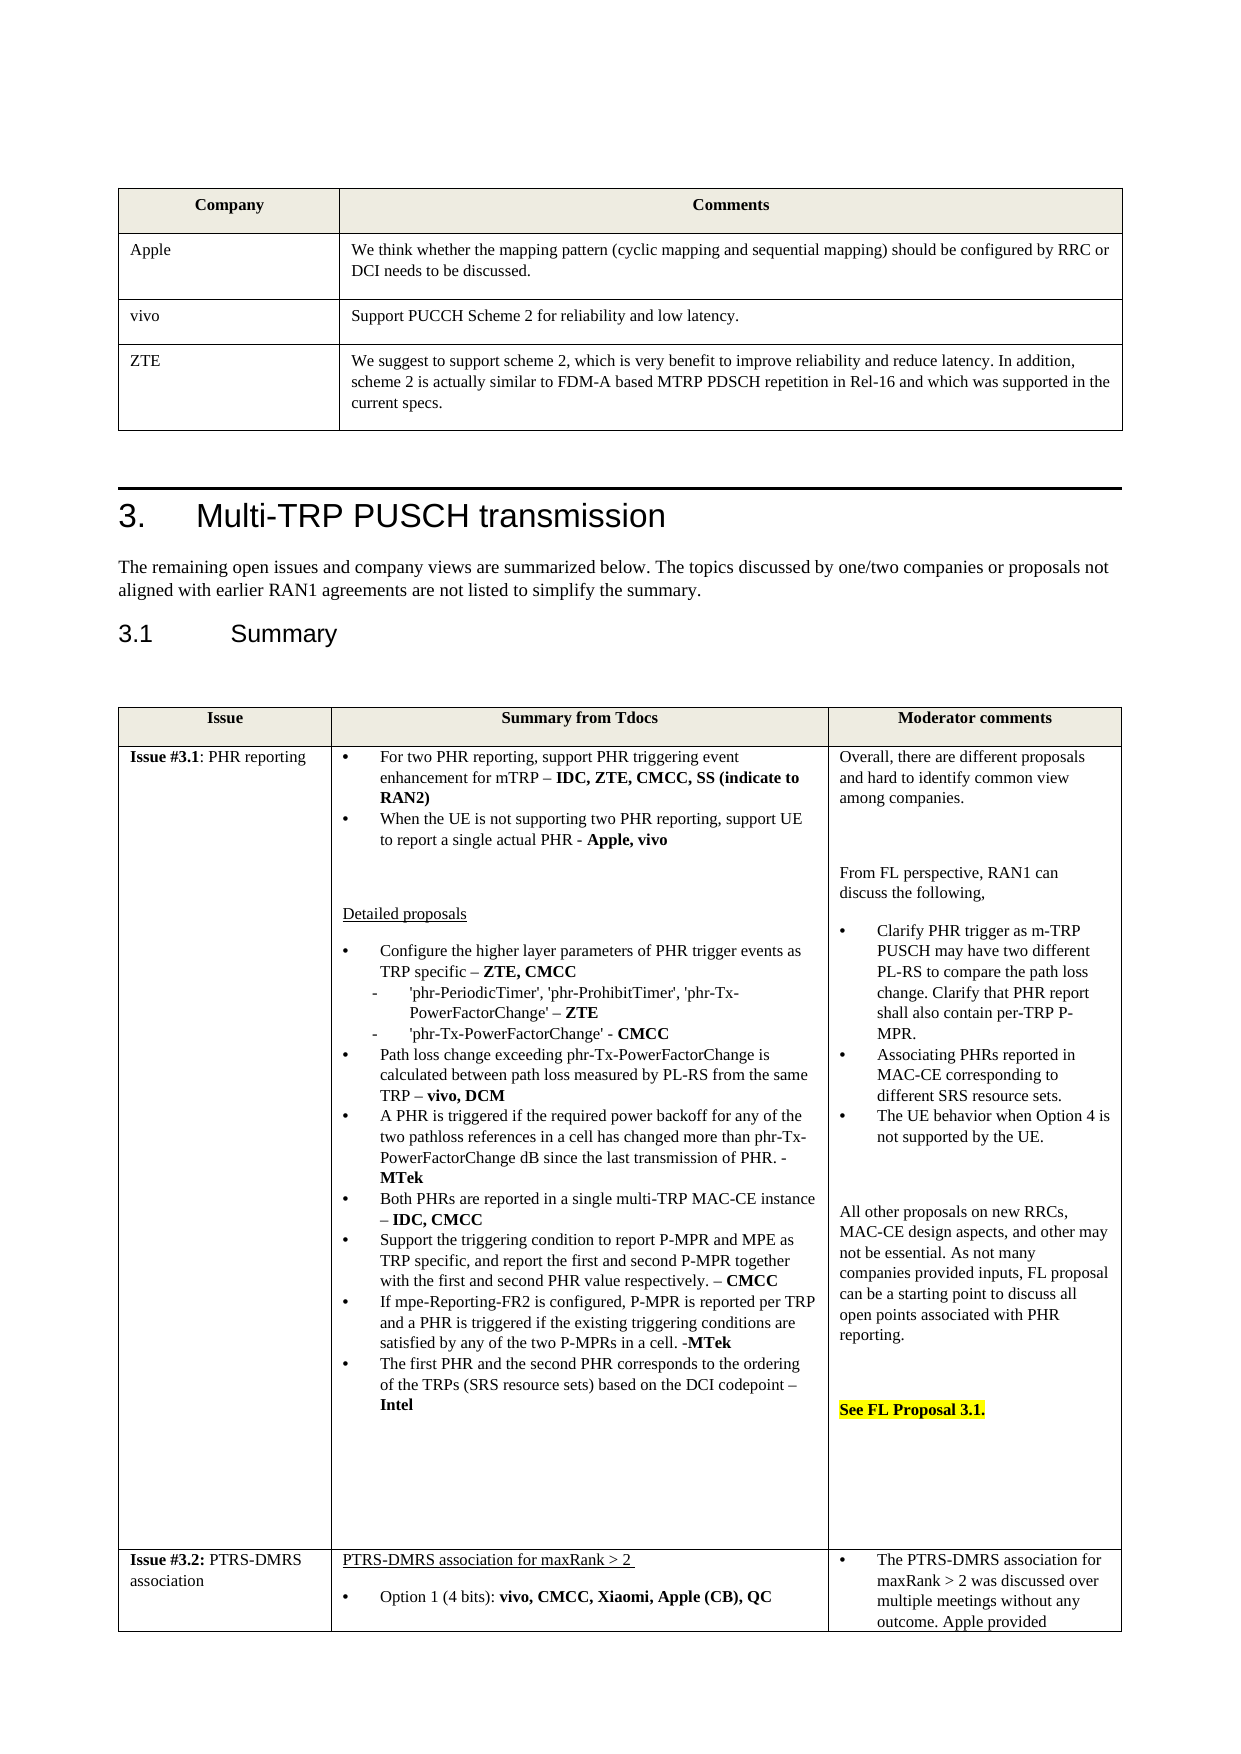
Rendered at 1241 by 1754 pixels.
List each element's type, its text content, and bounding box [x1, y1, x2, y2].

table_cell Support PUCCH Scheme 2 for reliability and low latency. [340, 300, 1122, 344]
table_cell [829, 1550, 1121, 1631]
table_header Summary from Tdocs [332, 708, 828, 746]
table_header Moderator comments [829, 708, 1121, 746]
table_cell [119, 1550, 331, 1631]
table_cell We suggest to support scheme 2, which is very benefit to improve reliability and reduce latency. In addition, scheme 2 is actually similar to FDM-A based MTRP PDSCH repetition in Rel-16 and which was supported in the current specs. [340, 345, 1122, 430]
subtitle Multi-TRP PUSCH transmission [118, 490, 1122, 534]
table_cell ZTE [119, 345, 339, 430]
text The remaining open issues and company views are summarized below. The topics discussed by one/two companies or proposals not aligned with earlier RAN1 agreements are not listed to simplify the summary. [118, 556, 1122, 601]
table_cell We think whether the mapping pattern (cyclic mapping and sequential mapping) should be configured by RRC or DCI needs to be discussed. [340, 234, 1122, 299]
table_header Issue [119, 708, 331, 746]
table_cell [332, 1550, 828, 1631]
table_header Company [119, 189, 339, 233]
table_header Comments [340, 189, 1122, 233]
table_cell Issue #3.1: PHR reporting [119, 747, 331, 1549]
table_cell vivo [119, 300, 339, 344]
subtitle 3.1 Summary [118, 619, 1122, 648]
table_cell Overall, there are different proposals and hard to identify common view among companies. From FL perspective, RAN1 can discuss the following, Clarify PHR trigger as m-TRP PUSCH may have two different PL-RS to compare the path loss change. Clarify that PHR report shall also contain per-TRP P-MPR. Associating PHRs reported in MAC-CE corresponding to different SRS resource sets. The UE behavior when Option 4 is not supported by the UE. All other proposals on new RRCs, MAC-CE design aspects, and other may not be essential. As not many companies provided inputs, FL proposal can be a starting point to discuss all open points associated with PHR reporting. See FL Proposal 3.1. [829, 747, 1121, 1549]
table_cell Apple [119, 234, 339, 299]
table_cell For two PHR reporting, support PHR triggering event enhancement for mTRP – IDC, ZTE, CMCC, SS (indicate to RAN2) When the UE is not supporting two PHR reporting, support UE to report a single actual PHR - Apple, vivo Detailed proposals Configure the higher layer parameters of PHR trigger events as TRP specific – ZTE, CMCC 'phr-PeriodicTimer', 'phr-ProhibitTimer', 'phr-Tx-PowerFactorChange' – ZTE 'phr-Tx-PowerFactorChange' - CMCC Path loss change exceeding phr-Tx-PowerFactorChange is calculated between path loss measured by PL-RS from the same TRP – vivo, DCM A PHR is triggered if the required power backoff for any of the two pathloss references in a cell has changed more than phr-Tx-PowerFactorChange dB since the last transmission of PHR. -MTek Both PHRs are reported in a single multi-TRP MAC-CE instance – IDC, CMCC Support the triggering condition to report P-MPR and MPE as TRP specific, and report the first and second P-MPR together with the first and second PHR value respectively. – CMCC If mpe-Reporting-FR2 is configured, P-MPR is reported per TRP and a PHR is triggered if the existing triggering conditions are satisfied by any of the two P-MPRs in a cell. -MTek The first PHR and the second PHR corresponds to the ordering of the TRPs (SRS resource sets) based on the DCI codepoint – Intel [332, 747, 828, 1549]
